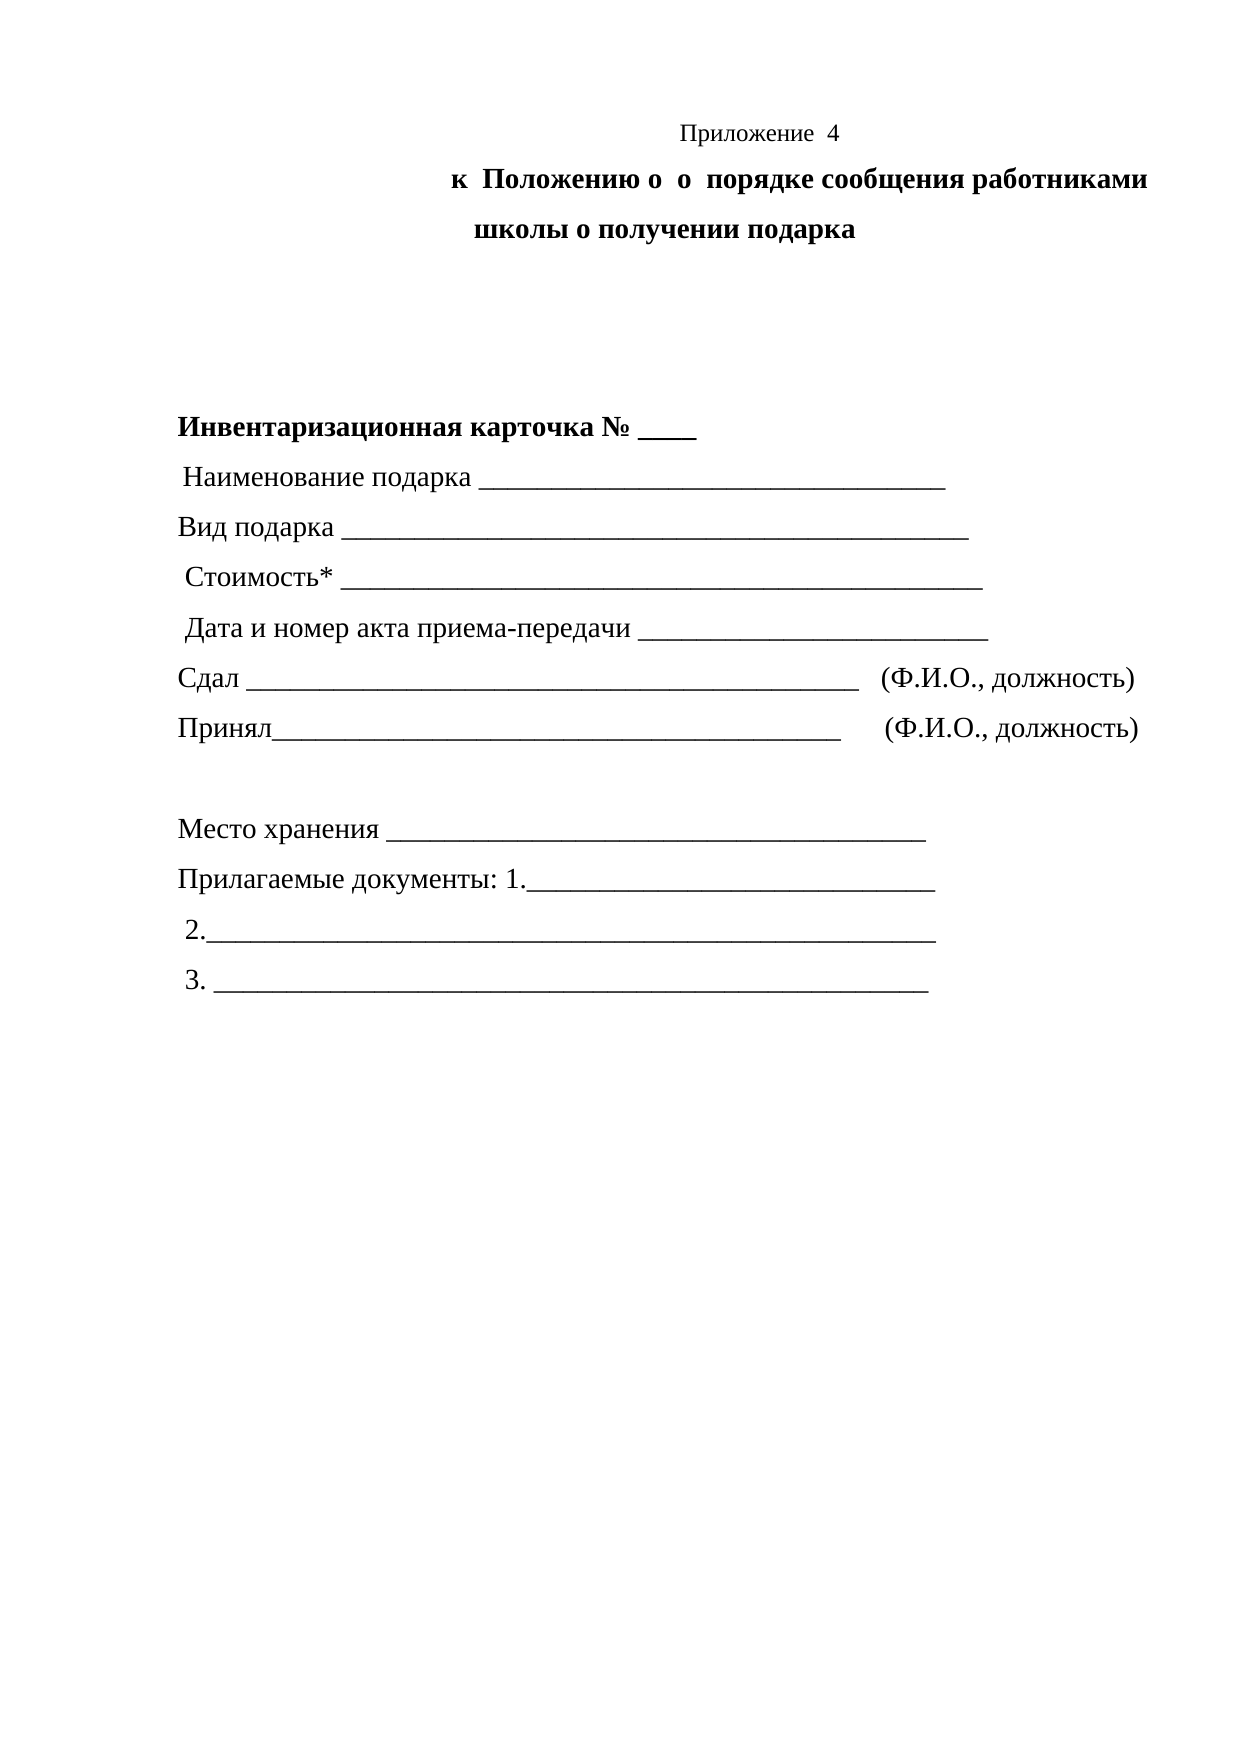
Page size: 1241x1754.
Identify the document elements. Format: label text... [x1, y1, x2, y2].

text 2.__________________________________________________ [177, 912, 1152, 945]
text Инвентаризационная карточка № ____ [177, 409, 1152, 442]
text Сдал __________________________________________ (Ф.И.О., должность) [177, 660, 1152, 694]
text Наименование подарка ________________________________ [177, 459, 1152, 492]
text Стоимость* ____________________________________________ [177, 559, 1152, 593]
text Приложение 4 [679, 118, 1152, 147]
text Вид подарка ___________________________________________ [177, 509, 1152, 543]
text Место хранения _____________________________________ [177, 811, 1152, 845]
text к Положению о о порядке сообщения работниками школы о получении подарка [177, 161, 1152, 245]
text Прилагаемые документы: 1.____________________________ [177, 861, 1152, 895]
text 3. _________________________________________________ [177, 962, 1152, 996]
text Дата и номер акта приема-передачи ________________________ [177, 610, 1152, 643]
text Принял_______________________________________ (Ф.И.О., должность) [177, 711, 1152, 744]
